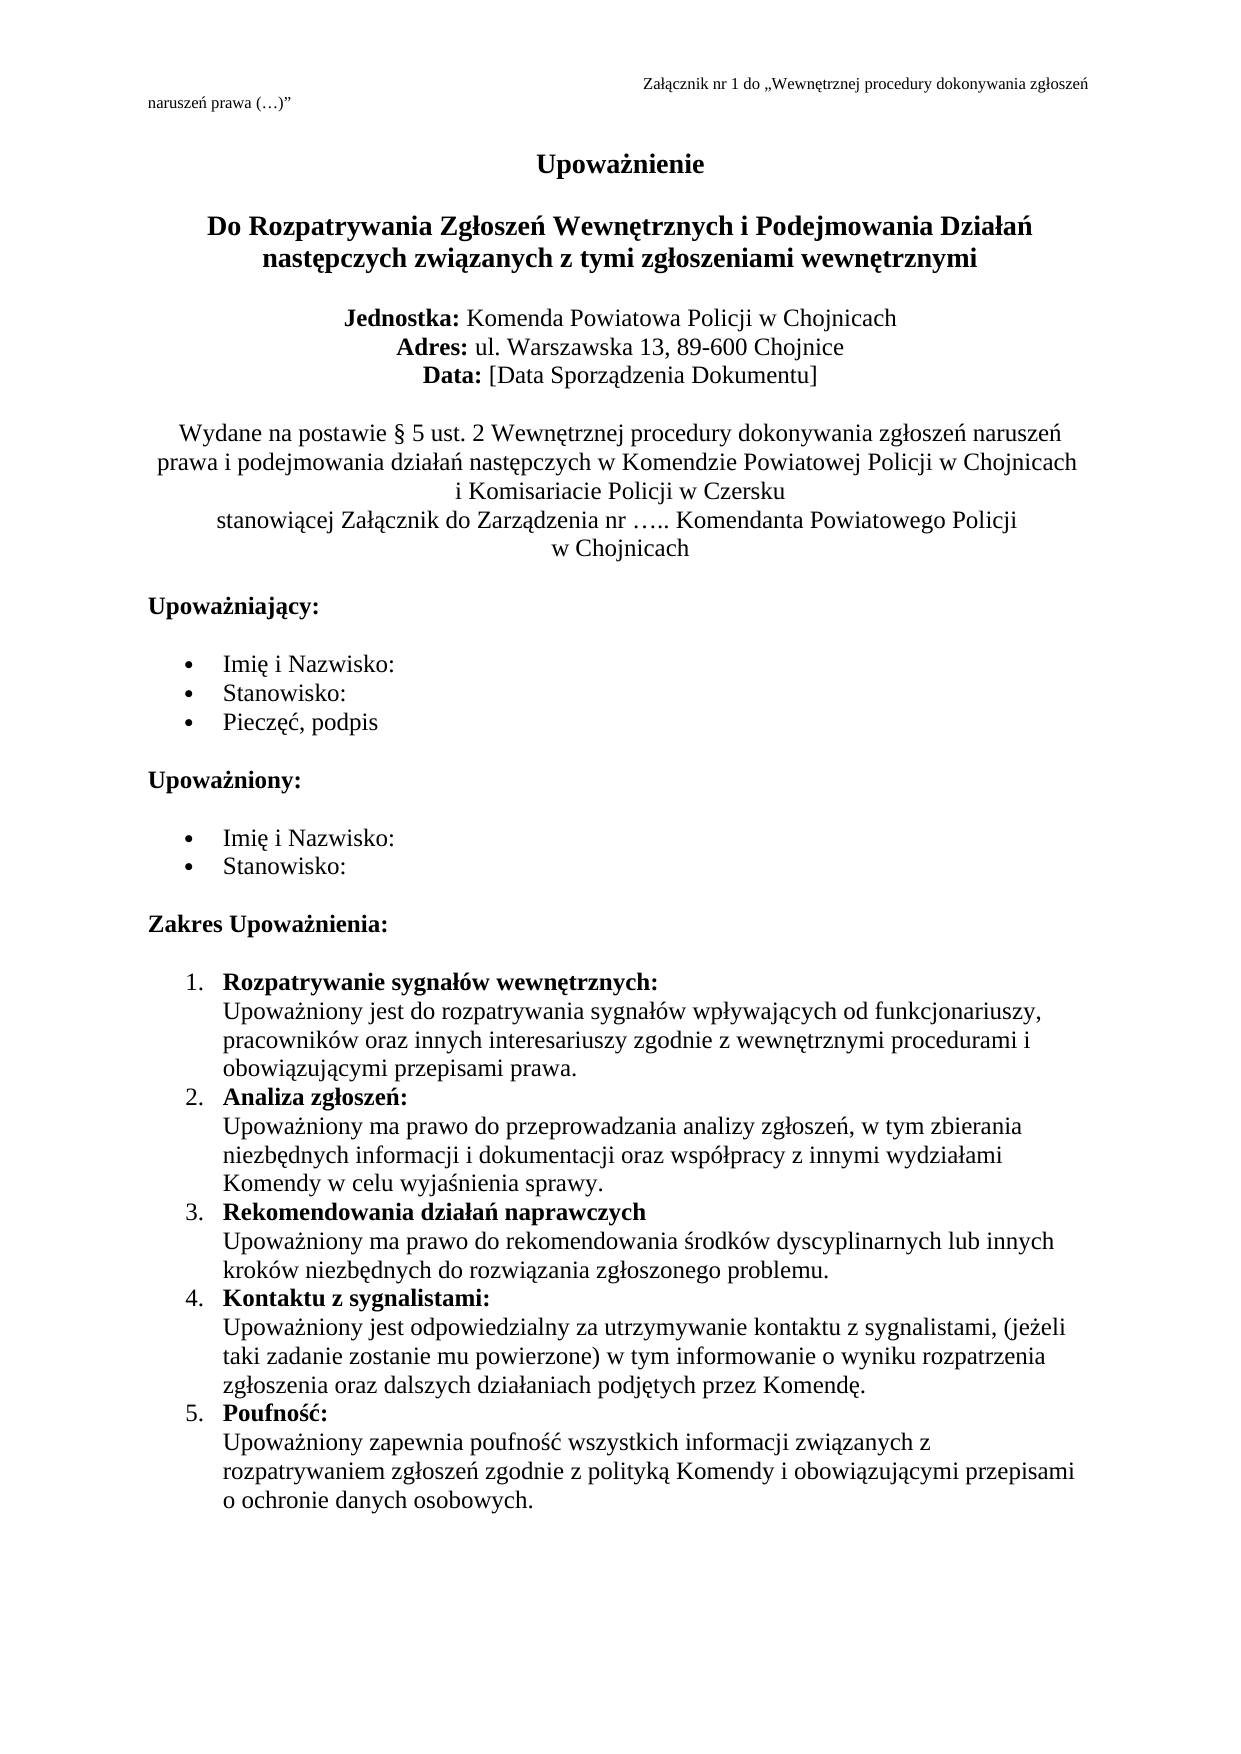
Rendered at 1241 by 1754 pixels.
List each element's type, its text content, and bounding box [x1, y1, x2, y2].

text Do Rozpatrywania Zgłoszeń Wewnętrznych i Podejmowania Działań następczych związanych z tymi zgłoszeniami wewnętrznymi [148, 209, 1093, 274]
list Analiza zgłoszeń: Upoważniony ma prawo do przeprowadzania analizy zgłoszeń, w tym zbierania niezbędnych informacji i dokumentacji oraz współpracy z innymi wydziałami Komendy w celu wyjaśnienia sprawy. [185, 1082, 1093, 1197]
list Rekomendowania działań naprawczych Upoważniony ma prawo do rekomendowania środków dyscyplinarnych lub innych kroków niezbędnych do rozwiązania zgłoszonego problemu. [185, 1197, 1093, 1283]
list Poufność: Upoważniony zapewnia poufność wszystkich informacji związanych z rozpatrywaniem zgłoszeń zgodnie z polityką Komendy i obowiązującymi przepisami o ochronie danych osobowych. [185, 1398, 1093, 1513]
text Upoważniony: [148, 765, 1093, 793]
list Kontaktu z sygnalistami: Upoważniony jest odpowiedzialny za utrzymywanie kontaktu z sygnalistami, (jeżeli taki zadanie zostanie mu powierzone) w tym informowanie o wyniku rozpatrzenia zgłoszenia oraz dalszych działaniach podjętych przez Komendę. [185, 1283, 1093, 1398]
list Pieczęć, podpis [185, 707, 1093, 736]
text Upoważnienie [148, 148, 1093, 180]
list Stanowisko: [185, 851, 1093, 880]
text Zakres Upoważnienia: [148, 909, 1093, 938]
list Imię i Nazwisko: [185, 823, 1093, 851]
list Imię i Nazwisko: [185, 649, 1093, 678]
list Stanowisko: [185, 678, 1093, 707]
list Rozpatrywanie sygnałów wewnętrznych: Upoważniony jest do rozpatrywania sygnałów wpływających od funkcjonariuszy, pracowników oraz innych interesariuszy zgodnie z wewnętrznymi procedurami i obowiązującymi przepisami prawa. [185, 967, 1093, 1082]
text Wydane na postawie § 5 ust. 2 Wewnętrznej procedury dokonywania zgłoszeń naruszeń prawa i podejmowania działań następczych w Komendzie Powiatowej Policji w Chojnicach i Komisariacie Policji w Czersku stanowiącej Załącznik do Zarządzenia nr ….. Komendanta Powiatowego Policji w Chojnicach [148, 418, 1093, 562]
text Upoważniający: [148, 591, 1093, 620]
text Jednostka: Komenda Powiatowa Policji w Chojnicach Adres: ul. Warszawska 13, 89-600 Chojnice Data: [Data Sporządzenia Dokumentu] [148, 303, 1093, 389]
